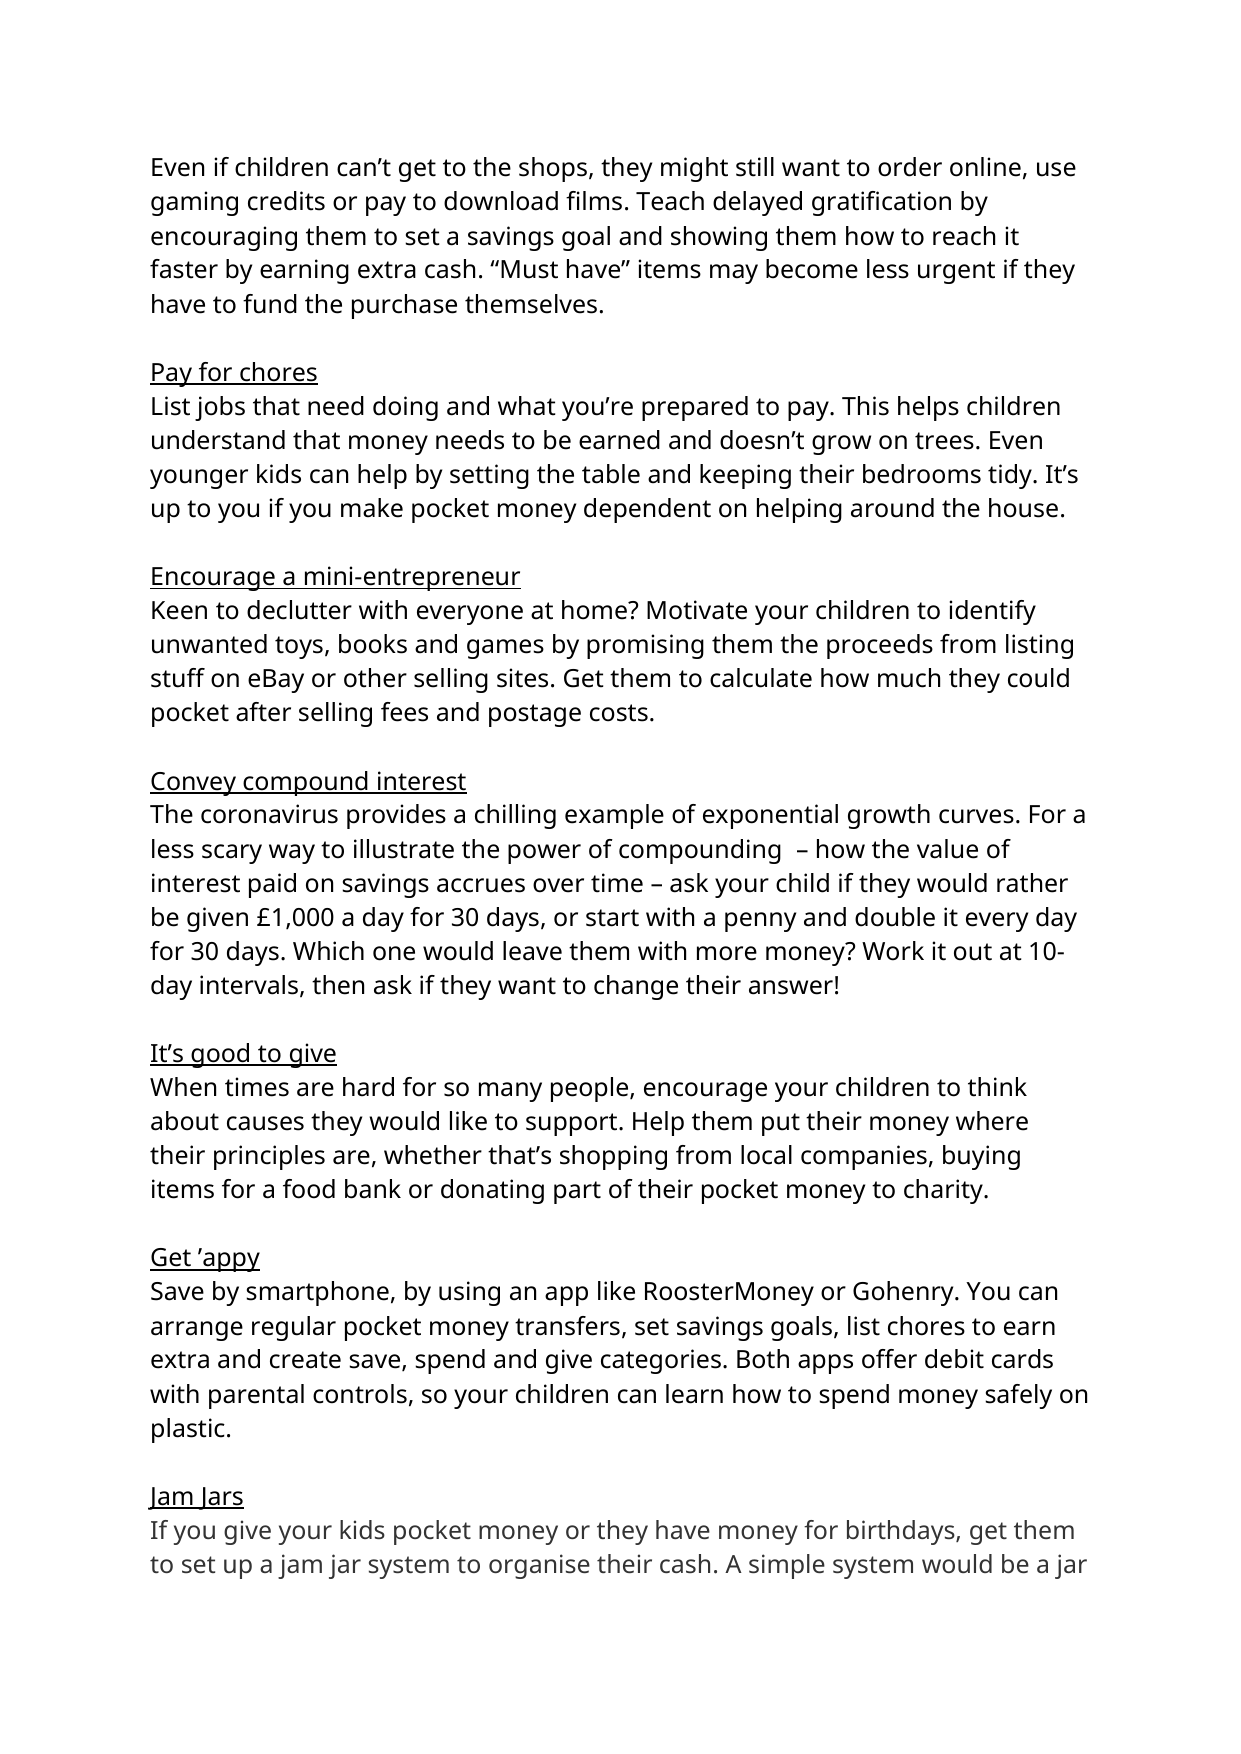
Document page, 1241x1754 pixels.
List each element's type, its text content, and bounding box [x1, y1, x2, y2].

text It’s good to give [150, 1036, 1090, 1070]
text Encourage a mini-entrepreneur [150, 559, 1090, 593]
text Convey compound interest [150, 763, 1090, 797]
text Pay for chores [150, 354, 1090, 388]
text When times are hard for so many people, encourage your children to think about causes they would like to support. Help them put their money where their principles are, whether that’s shopping from local companies, buying items for a food bank or donating part of their pocket money to charity. [150, 1070, 1090, 1206]
text The coronavirus provides a chilling example of exponential growth curves. For a less scary way to illustrate the power of compounding – how the value of interest paid on savings accrues over time – ask your child if they would rather be given £1,000 a day for 30 days, or start with a penny and double it every day for 30 days. Which one would leave them with more money? Work it out at 10-day intervals, then ask if they want to change their answer! [150, 797, 1090, 1002]
text Even if children can’t get to the shops, they might still want to order online, use gaming credits or pay to download films. Teach delayed gratification by encouraging them to set a savings goal and showing them how to reach it faster by earning extra cash. “Must have” items may become less urgent if they have to fund the purchase themselves. [150, 150, 1090, 320]
text Keen to declutter with everyone at home? Motivate your children to identify unwanted toys, books and games by promising them the proceeds from listing stuff on eBay or other selling sites. Get them to calculate how much they could pocket after selling fees and postage costs. [150, 593, 1090, 729]
text List jobs that need doing and what you’re prepared to pay. This helps children understand that money needs to be earned and doesn’t grow on trees. Even younger kids can help by setting the table and keeping their bedrooms tidy. It’s up to you if you make pocket money dependent on helping around the house. [150, 388, 1090, 525]
text Save by smartphone, by using an app like RoosterMoney or Gohenry. You can arrange regular pocket money transfers, set savings goals, list chores to earn extra and create save, spend and give categories. Both apps offer debit cards with parental controls, so your children can learn how to spend money safely on plastic. [150, 1274, 1090, 1444]
text Get ’appy [150, 1240, 1090, 1274]
text Jam Jars [150, 1478, 1090, 1512]
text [150, 1512, 1090, 1581]
